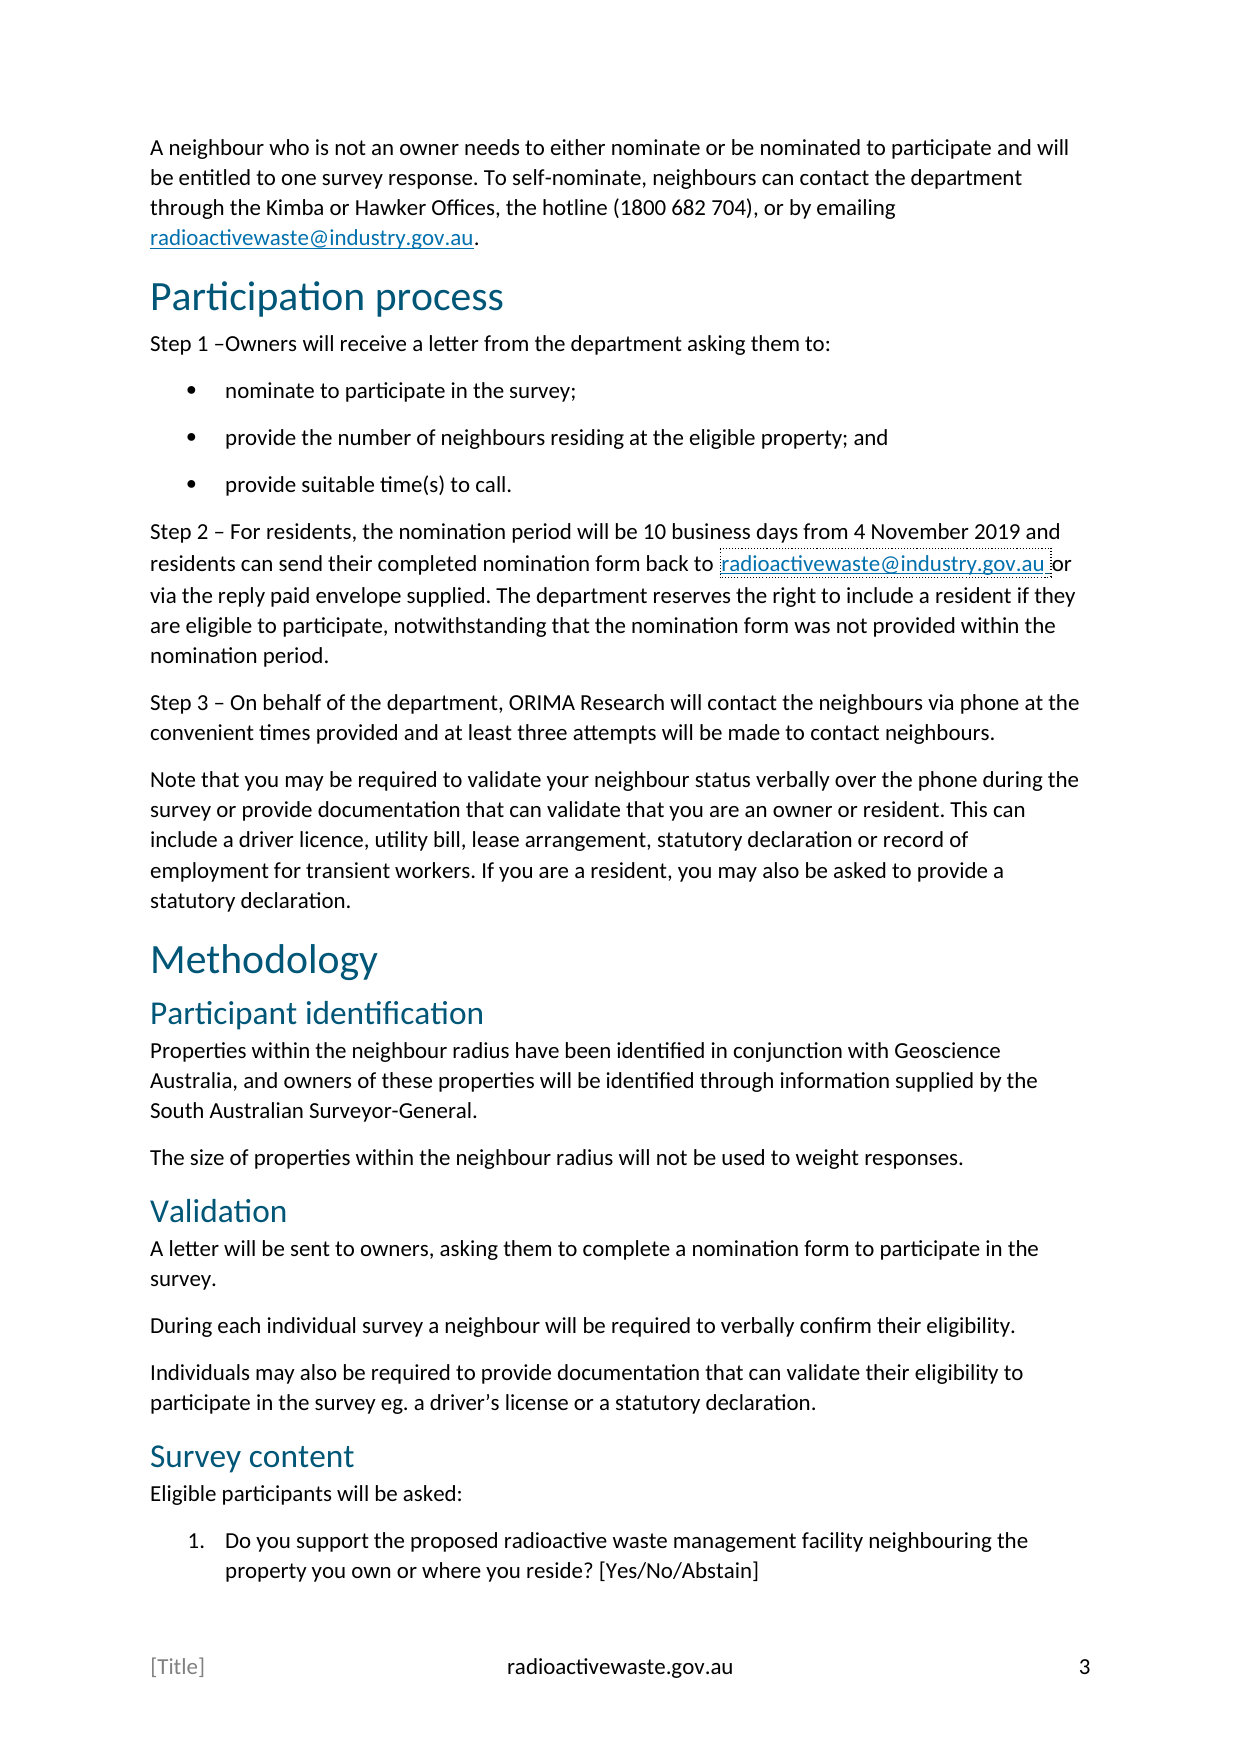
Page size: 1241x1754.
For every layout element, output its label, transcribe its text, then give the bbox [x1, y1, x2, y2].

text Properties within the neighbour radius have been identified in conjunction with Geoscience Australia, and owners of these properties will be identified through information supplied by the South Australian Surveyor-General. [150, 1036, 1090, 1124]
list provide the number of neighbours residing at the eligible property; and [187, 423, 1090, 451]
text A neighbour who is not an owner needs to either nominate or be nominated to participate and will be entitled to one survey response. To self-nominate, neighbours can contact the department through the Kimba or Hawker Offices, the hotline (1800 682 704), or by emailing radioactivewaste@industry.gov.au. [150, 133, 1090, 252]
subtitle Validation [150, 1190, 1090, 1231]
text The size of properties within the neighbour radius will not be used to weight responses. [150, 1143, 1090, 1171]
text Step 3 – On behalf of the department, ORIMA Research will contact the neighbours via phone at the convenient times provided and at least three attempts will be made to contact neighbours. [150, 688, 1090, 746]
list provide suitable time(s) to call. [187, 470, 1090, 498]
list nominate to participate in the survey; [187, 376, 1090, 404]
subtitle Survey content [150, 1435, 1090, 1476]
list Do you support the proposed radioactive waste management facility neighbouring the property you own or where you reside? [Yes/No/Abstain] [187, 1526, 1090, 1584]
subtitle Methodology [150, 933, 1090, 984]
subtitle Participant identification [150, 992, 1090, 1033]
text During each individual survey a neighbour will be required to verbally confirm their eligibility. [150, 1311, 1090, 1339]
text A letter will be sent to owners, asking them to complete a nomination form to participate in the survey. [150, 1234, 1090, 1292]
text Eligible participants will be asked: [150, 1479, 1090, 1507]
subtitle Participation process [150, 270, 1090, 321]
text Individuals may also be required to provide documentation that can validate their eligibility to participate in the survey eg. a driver’s license or a statutory declaration. [150, 1358, 1090, 1416]
text Note that you may be required to validate your neighbour status verbally over the phone during the survey or provide documentation that can validate that you are an owner or resident. This can include a driver licence, utility bill, lease arrangement, statutory declaration or record of employment for transient workers. If you are a resident, you may also be asked to provide a statutory declaration. [150, 765, 1090, 914]
text Step 2 – For residents, the nomination period will be 10 business days from 4 November 2019 and residents can send their completed nomination form back to radioactivewaste@industry.gov.au or via the reply paid envelope supplied. The department reserves the right to include a resident if they are eligible to participate, notwithstanding that the nomination form was not provided within the nomination period. [150, 517, 1090, 669]
text Step 1 –Owners will receive a letter from the department asking them to: [150, 329, 1090, 357]
